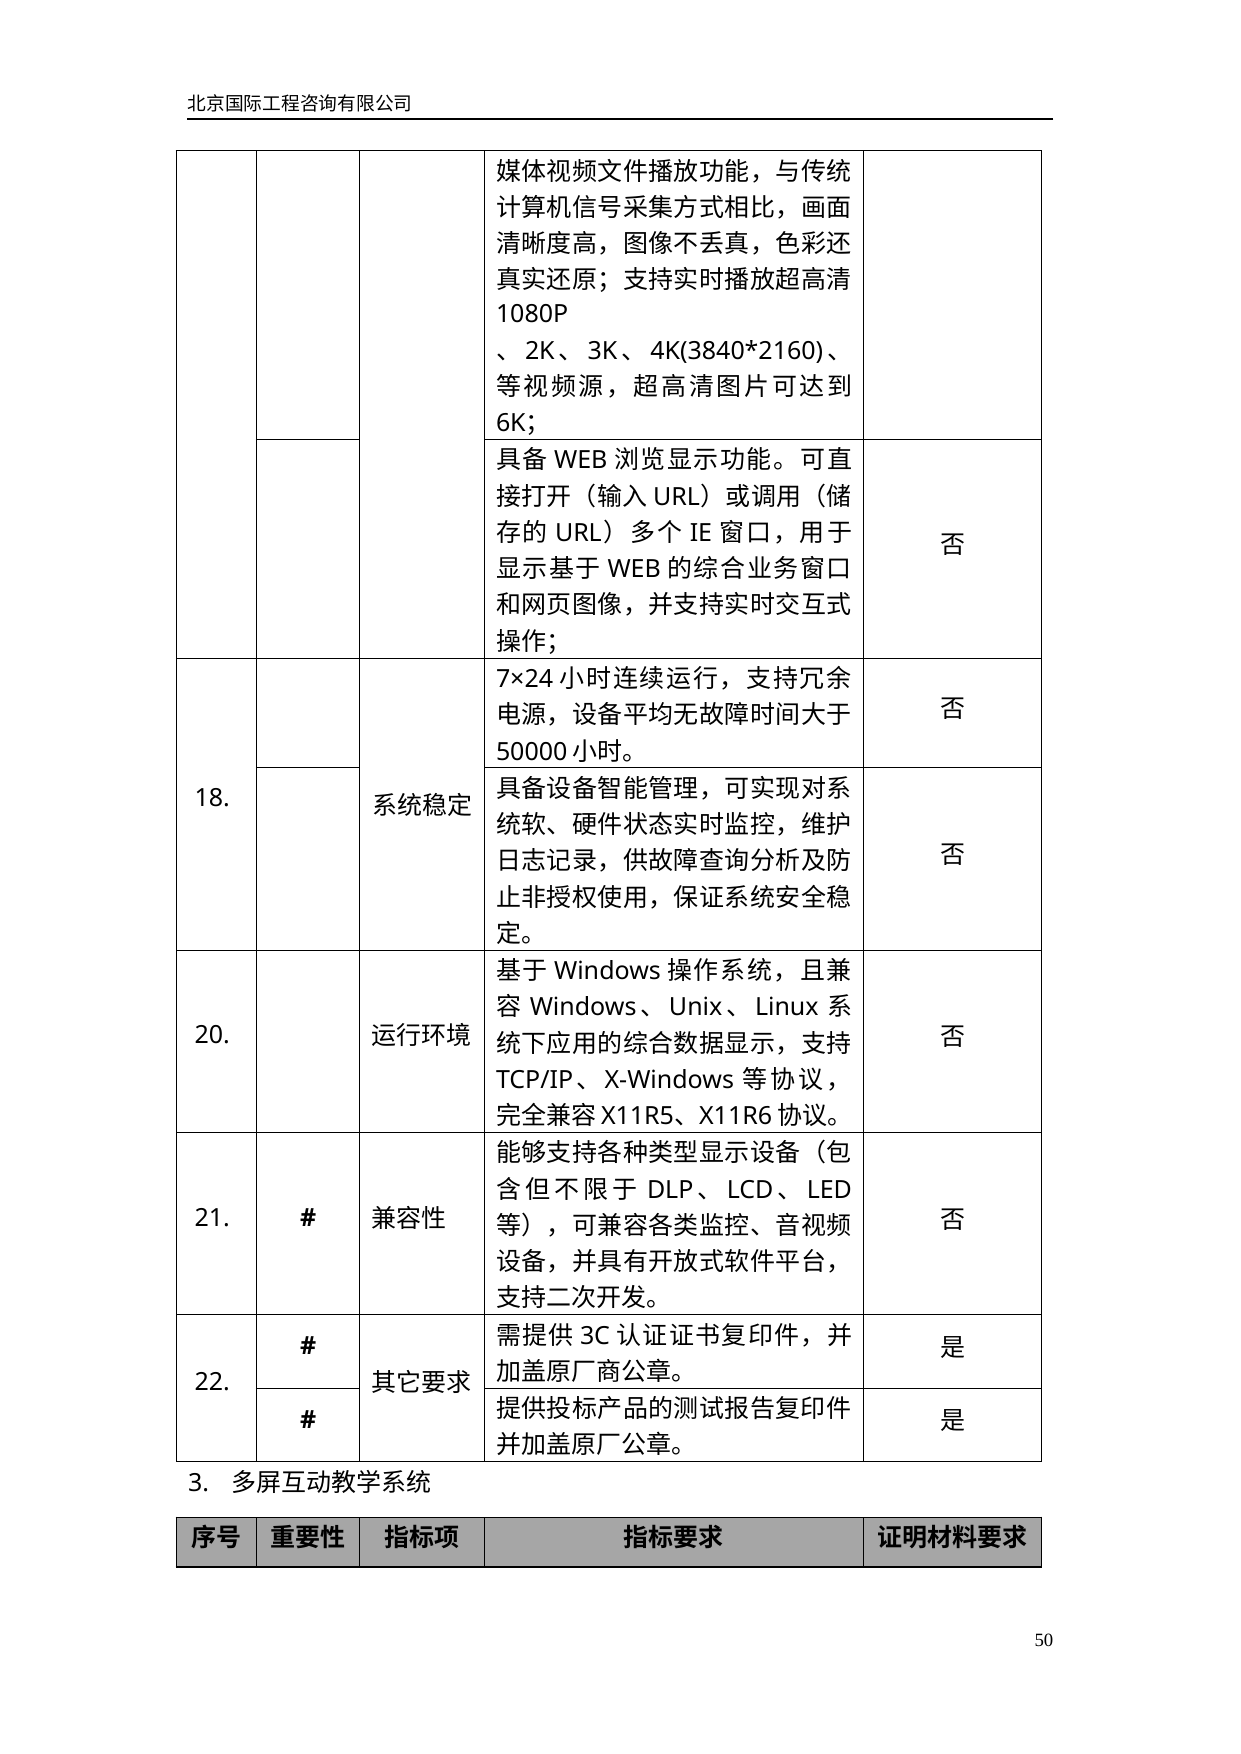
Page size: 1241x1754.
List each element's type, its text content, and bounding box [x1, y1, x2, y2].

table_cell 具备WEB浏览显示功能。可直接打开（输入URL）或调用（储存的URL）多个IE窗口，用于显示基于WEB的综合业务窗口和网页图像，并支持实时交互式操作； [485, 440, 863, 657]
table_cell 是 [864, 1389, 1041, 1461]
table_cell 其它要求 [360, 1315, 484, 1461]
table_header 指标要求 [485, 1518, 863, 1566]
table_cell 7×24小时连续运行，支持冗余电源，设备平均无故障时间大于50000小时。 [485, 659, 863, 767]
table_header 序号 [177, 1518, 256, 1566]
table_cell 否 [864, 768, 1041, 949]
table_cell # [257, 1133, 359, 1314]
table_cell 提供投标产品的测试报告复印件并加盖原厂公章。 [485, 1389, 863, 1461]
table_cell 具备设备智能管理，可实现对系统软、硬件状态实时监控，维护日志记录，供故障查询分析及防止非授权使用，保证系统安全稳定。 [485, 768, 863, 949]
table_cell [257, 151, 359, 439]
table_cell 兼容性 [360, 1133, 484, 1314]
table_cell [177, 1315, 256, 1461]
table_cell # [257, 1389, 359, 1461]
table_cell 否 [864, 440, 1041, 657]
table_cell [177, 659, 256, 949]
table_cell 否 [864, 1133, 1041, 1314]
table_cell [257, 768, 359, 949]
table_cell 是 [864, 1315, 1041, 1388]
table_cell [177, 1133, 256, 1314]
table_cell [485, 151, 863, 439]
table_header 证明材料要求 [864, 1518, 1041, 1566]
table_cell 系统稳定 [360, 659, 484, 949]
table_cell 否 [864, 951, 1041, 1132]
table_cell 能够支持各种类型显示设备（包含但不限于DLP、LCD、LED等），可兼容各类监控、音视频设备，并具有开放式软件平台，支持二次开发。 [485, 1133, 863, 1314]
table_cell [257, 440, 359, 657]
table_cell [177, 951, 256, 1132]
table_cell 需提供3C认证证书复印件，并加盖原厂商公章。 [485, 1315, 863, 1388]
table_cell [257, 951, 359, 1132]
table_cell 基于Windows操作系统，且兼容Windows、Unix、Linux系统下应用的综合数据显示，支持TCP/IP、X-Windows等协议，完全兼容X11R5、X11R6协议。 [485, 951, 863, 1132]
table_header 指标项 [360, 1518, 484, 1566]
table_cell 运行环境 [360, 951, 484, 1132]
table_cell 否 [864, 659, 1041, 767]
list 多屏互动教学系统 [188, 1462, 1053, 1498]
table_cell 否 [864, 151, 1041, 439]
table_header 重要性 [257, 1518, 359, 1566]
table_cell # [257, 1315, 359, 1388]
table_cell [257, 659, 359, 767]
